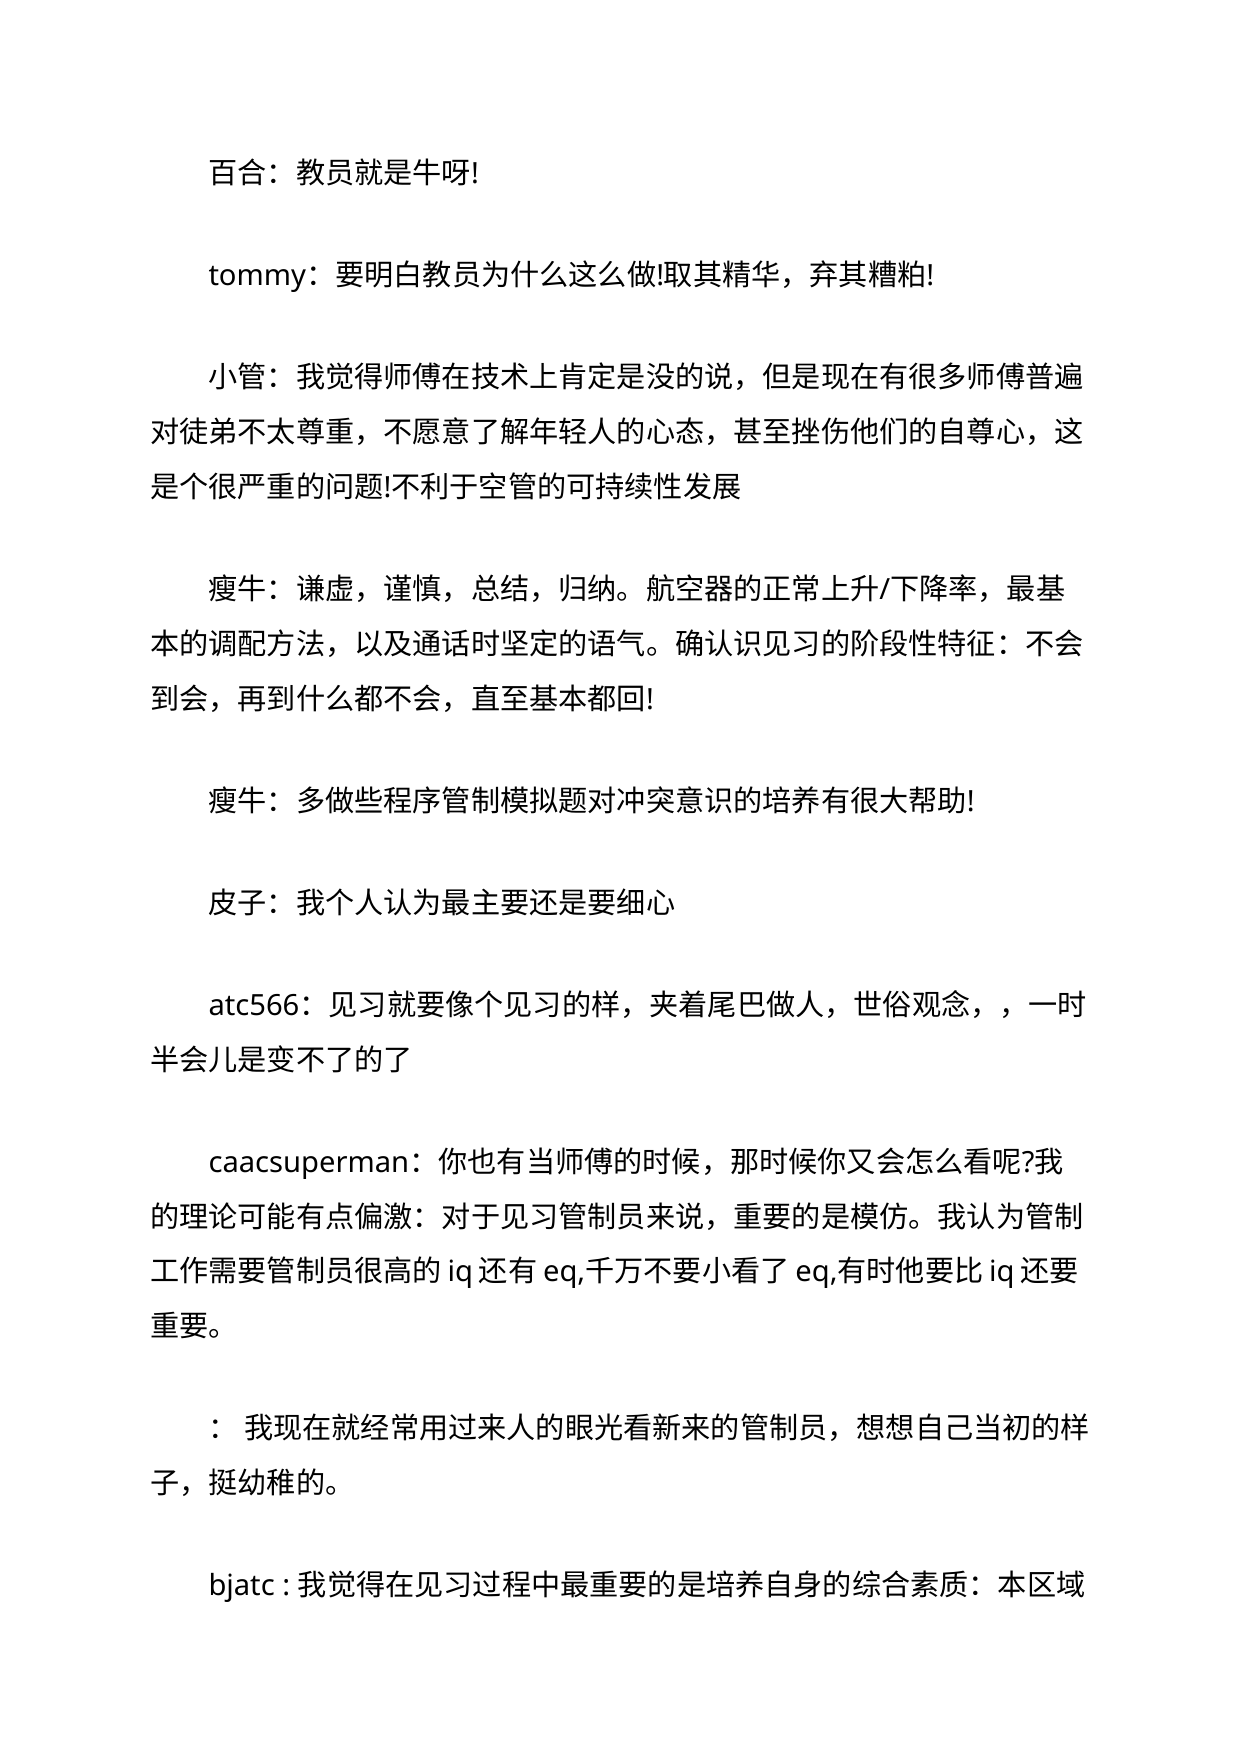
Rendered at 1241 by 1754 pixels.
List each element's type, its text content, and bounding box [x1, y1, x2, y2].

text 小管：我觉得师傅在技术上肯定是没的说，但是现在有很多师傅普遍对徒弟不太尊重，不愿意了解年轻人的心态，甚至挫伤他们的自尊心，这是个很严重的问题!不利于空管的可持续性发展 [150, 354, 1090, 506]
text caacsuperman：你也有当师傅的时候，那时候你又会怎么看呢?我的理论可能有点偏激：对于见习管制员来说，重要的是模仿。我认为管制工作需要管制员很高的iq还有eq,千万不要小看了eq,有时他要比iq还要重要。 [150, 1138, 1090, 1345]
text 皮子：我个人认为最主要还是要细心 [150, 879, 1090, 922]
text atc566：见习就要像个见习的样，夹着尾巴做人，世俗观念，，一时半会儿是变不了的了 [150, 981, 1090, 1079]
text 百合：教员就是牛呀! [150, 150, 1090, 192]
text 瘦牛：多做些程序管制模拟题对冲突意识的培养有很大帮助! [150, 778, 1090, 820]
text 瘦牛：谦虚，谨慎，总结，归纳。航空器的正常上升/下降率，最基本的调配方法，以及通话时坚定的语气。确认识见习的阶段性特征：不会到会，再到什么都不会，直至基本都回! [150, 566, 1090, 718]
text ： 我现在就经常用过来人的眼光看新来的管制员，想想自己当初的样子，挺幼稚的。 [150, 1405, 1090, 1502]
text tommy：要明白教员为什么这么做!取其精华，弃其糟粕! [150, 252, 1090, 294]
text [150, 1561, 1090, 1604]
